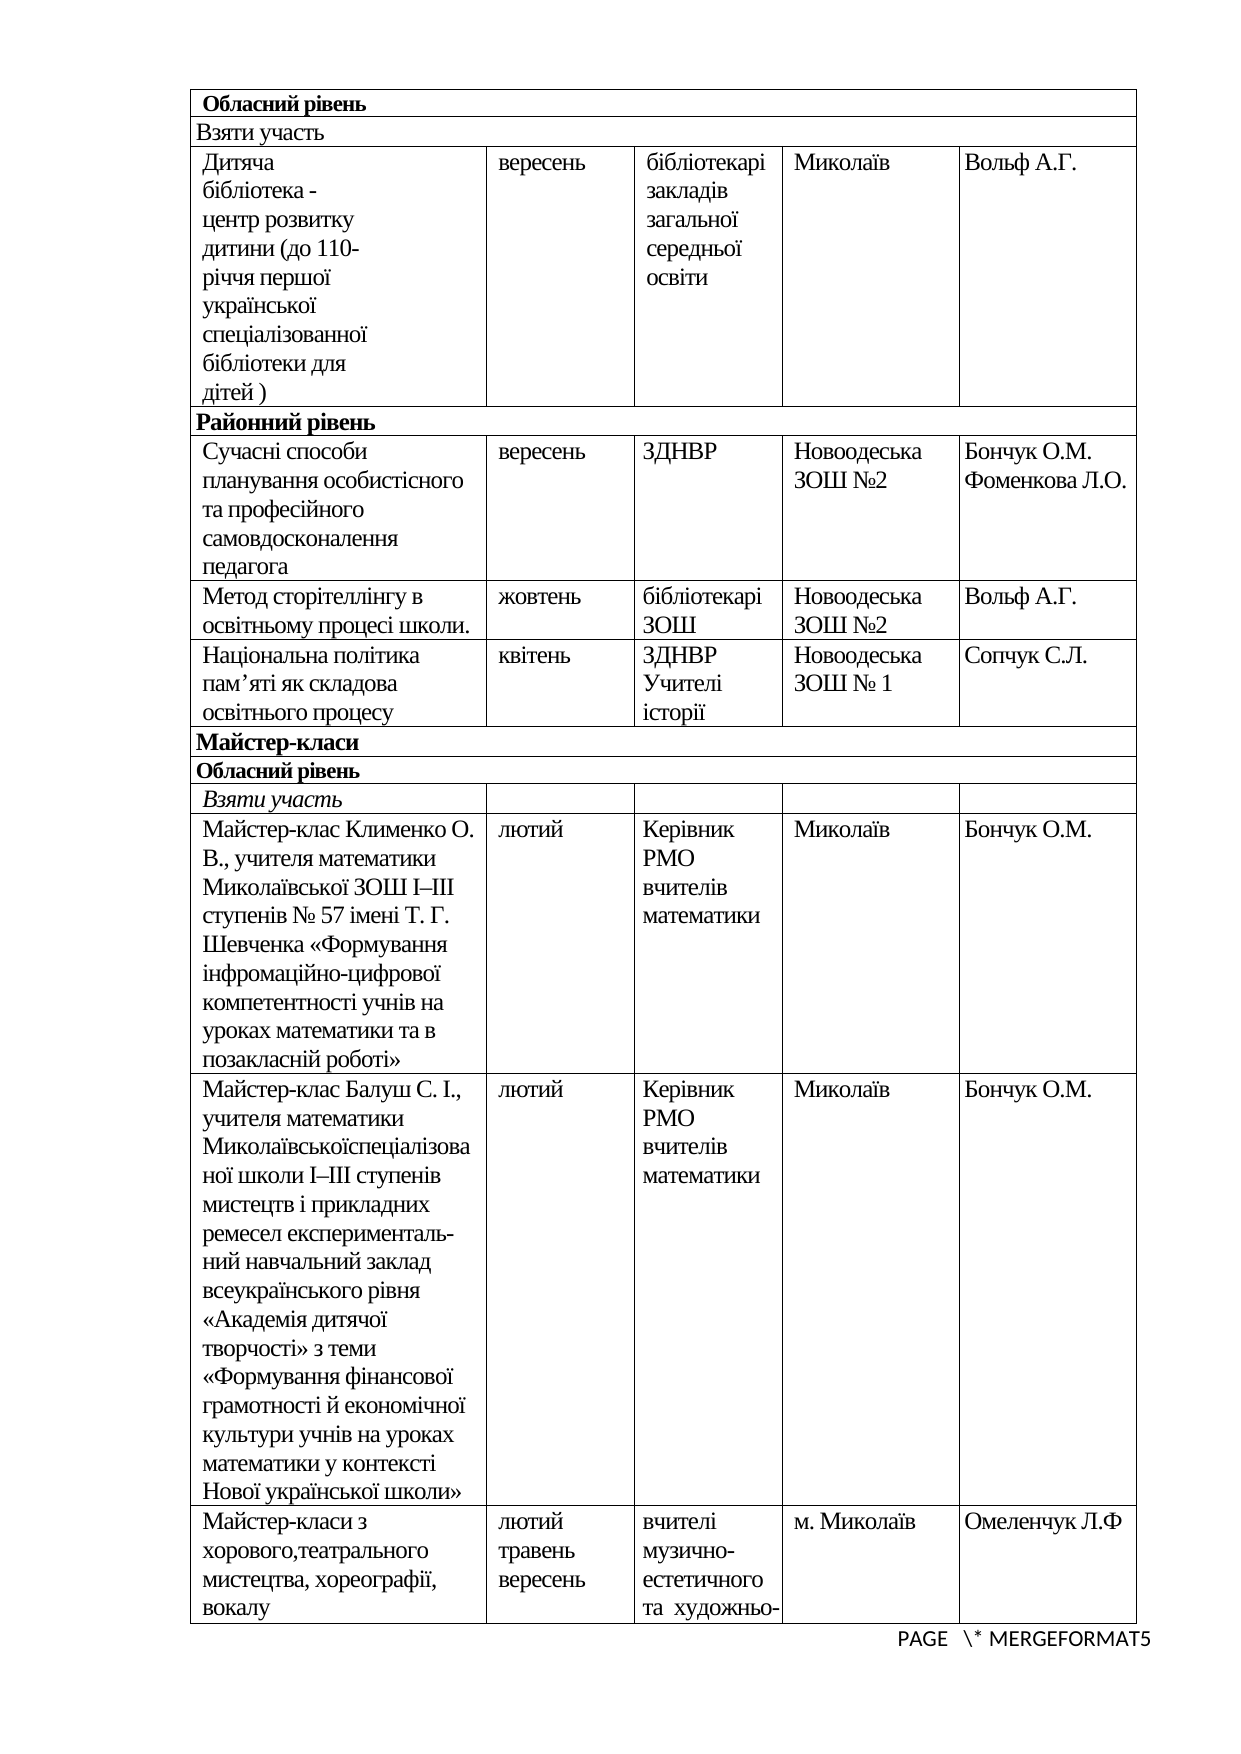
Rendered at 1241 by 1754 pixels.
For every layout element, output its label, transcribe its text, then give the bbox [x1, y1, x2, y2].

table_cell м. Миколаїв [783, 1506, 959, 1623]
table_cell Бончук О.М. [960, 1074, 1136, 1505]
table_cell Обласний рівень [191, 757, 1136, 783]
table_cell квітень [487, 640, 634, 726]
table_cell Новоодеська ЗОШ №2 [783, 581, 959, 639]
table_cell ЗДНВР [635, 436, 782, 580]
table_cell жовтень [487, 581, 634, 639]
table_cell [635, 784, 782, 813]
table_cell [191, 1506, 486, 1623]
table_cell Метод сторітеллінгу в освітньому процесі школи. [191, 581, 486, 639]
table_cell Омеленчук Л.Ф [960, 1506, 1136, 1623]
table_cell лютий [487, 814, 634, 1073]
table_cell Національна політика пам’яті як складова освітнього процесу [191, 640, 486, 726]
table_cell Вольф А.Г. [960, 581, 1136, 639]
table_cell Миколаїв [783, 147, 959, 406]
table_cell ЗДНВР Учителі історії [635, 640, 782, 726]
table_cell Новоодеська ЗОШ №2 [783, 436, 959, 580]
table_cell Майстер-клас Балуш С. І., учителя математики Миколаївськоїспеціалізованої школи І–ІІІ ступенів мистецтв і прикладних ремесел експерименталь-ний навчальний заклад всеукраїнського рівня «Академія дитячої творчості» з теми «Формування фінансової грамотності й економічної культури учнів на уроках математики у контексті Нової української школи» [191, 1074, 486, 1505]
table_cell Сопчук С.Л. [960, 640, 1136, 726]
table_cell [960, 784, 1136, 813]
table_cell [487, 1506, 634, 1623]
table_cell Сучасні способи планування особистісного та професійного самовдосконалення педагога [191, 436, 486, 580]
table_cell Керівник РМО вчителів математики [635, 814, 782, 1073]
table_cell [487, 784, 634, 813]
table_cell Керівник РМО вчителів математики [635, 1074, 782, 1505]
table_cell Бончук О.М. [960, 814, 1136, 1073]
table_cell Миколаїв [783, 814, 959, 1073]
table_cell вересень [487, 147, 634, 406]
table_cell [783, 784, 959, 813]
table_cell Дитяча бібліотека - центр розвитку дитини (до 110- річчя першої української спеціалізованної бібліотеки для дітей ) [191, 147, 486, 406]
table_cell бібліотекарі ЗОШ [635, 581, 782, 639]
table_cell Майстер-класи [191, 727, 1136, 756]
table_cell бібліотекарі закладів загальної середньої освіти [635, 147, 782, 406]
table_cell Бончук О.М. Фоменкова Л.О. [960, 436, 1136, 580]
table_cell лютий [487, 1074, 634, 1505]
table_cell Районний рівень [191, 407, 1136, 435]
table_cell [635, 1506, 782, 1623]
table_cell вересень [487, 436, 634, 580]
table_cell Майстер-клас Клименко О. В., учителя математики Миколаївської ЗОШ І–ІІІ ступенів № 57 імені Т. Г. Шевченка «Формування інфромаційно-цифрової компетентності учнів на уроках математики та в позакласній роботі» [191, 814, 486, 1073]
table_cell Миколаїв [783, 1074, 959, 1505]
table_cell Вольф А.Г. [960, 147, 1136, 406]
table_cell Взяти участь [191, 117, 1136, 146]
table_cell Обласний рівень [191, 90, 1136, 116]
table_cell Взяти участь [191, 784, 486, 813]
table_cell Новоодеська ЗОШ № 1 [783, 640, 959, 726]
